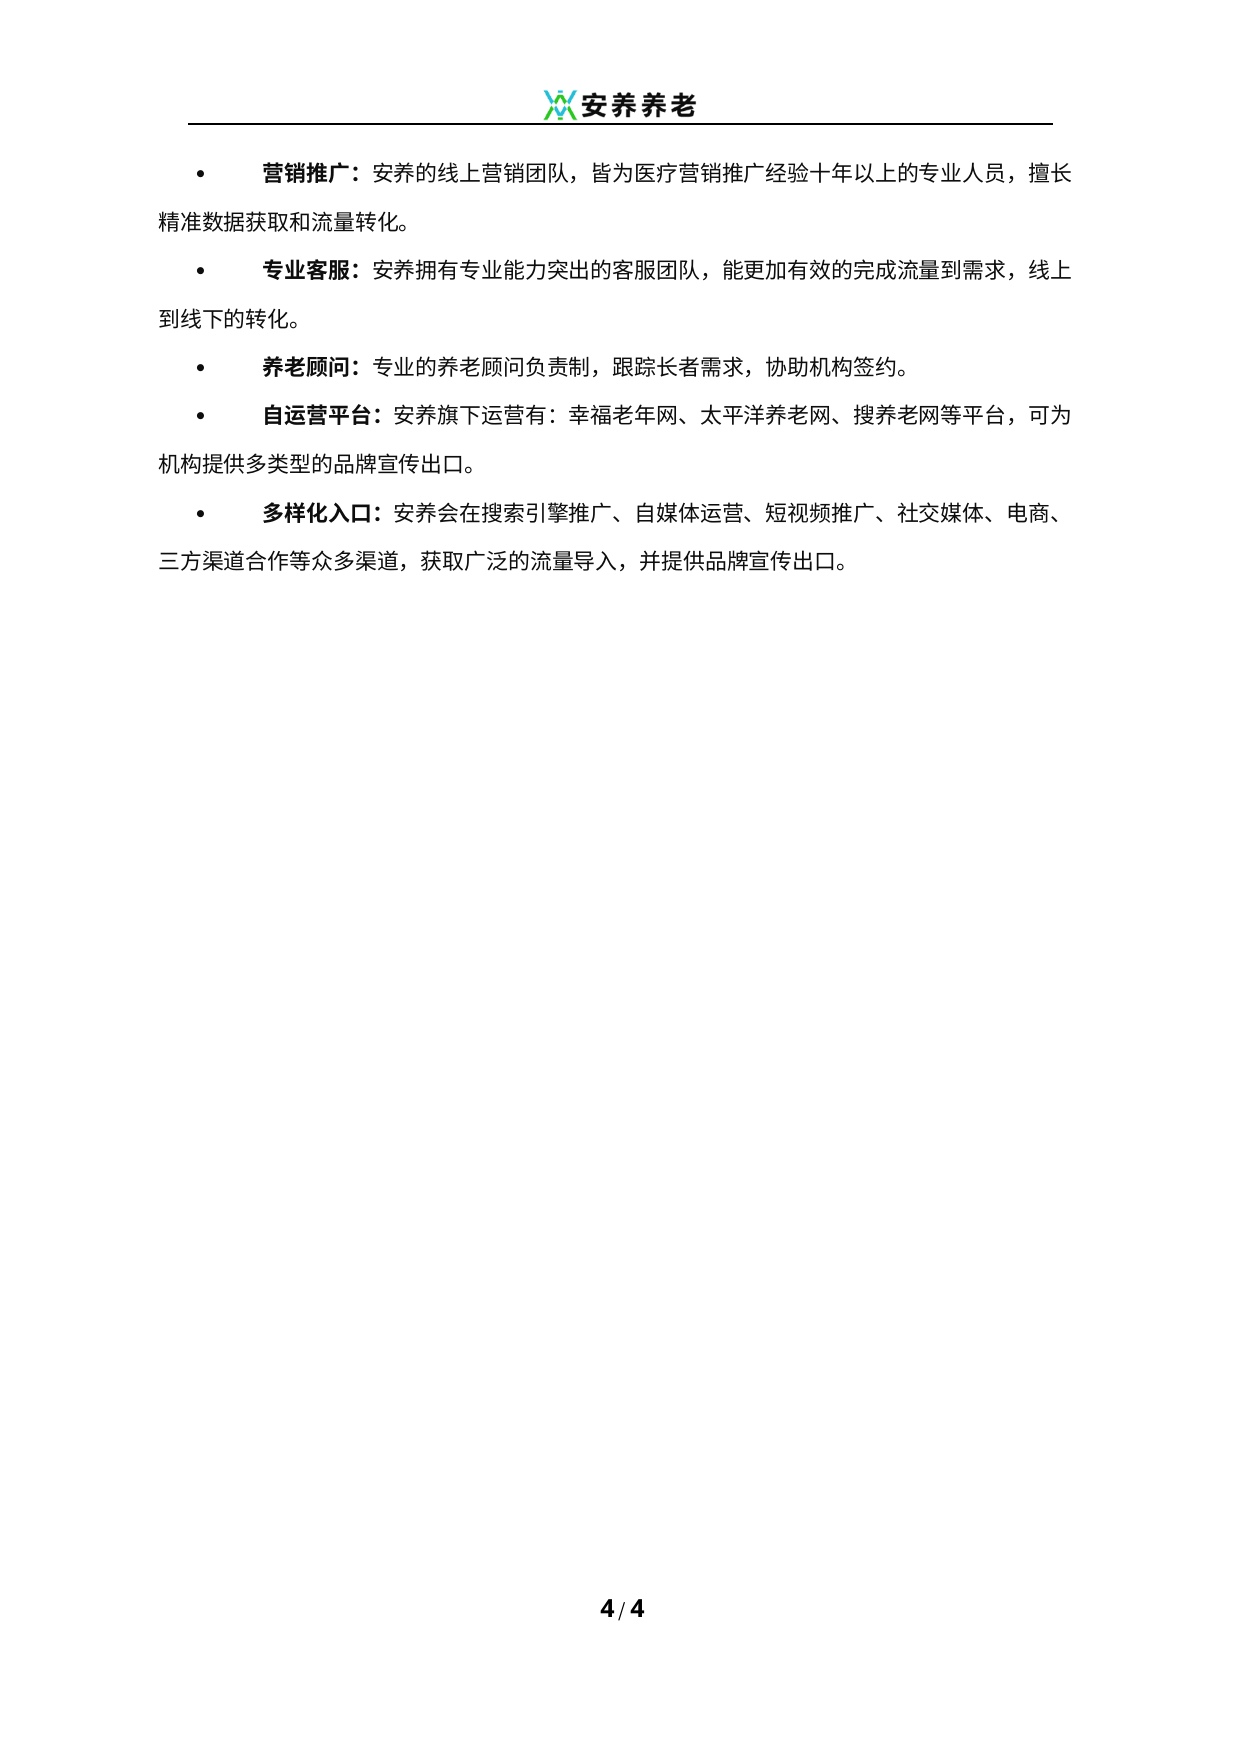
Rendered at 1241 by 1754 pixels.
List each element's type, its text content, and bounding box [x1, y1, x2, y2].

list 多样化入口：安养会在搜索引擎推广、自媒体运营、短视频推广、社交媒体、电商、三方渠道合作等众多渠道，获取广泛的流量导入，并提供品牌宣传出口。 [158, 495, 1088, 576]
picture [541, 88, 700, 121]
list 营销推广：安养的线上营销团队，皆为医疗营销推广经验十年以上的专业人员，擅长精准数据获取和流量转化。 [158, 156, 1088, 237]
list 养老顾问：专业的养老顾问负责制，跟踪长者需求，协助机构签约。 [158, 350, 1088, 382]
list 专业客服：安养拥有专业能力突出的客服团队，能更加有效的完成流量到需求，线上到线下的转化。 [158, 253, 1088, 334]
list 自运营平台：安养旗下运营有：幸福老年网、太平洋养老网、搜养老网等平台，可为机构提供多类型的品牌宣传出口。 [158, 398, 1088, 479]
